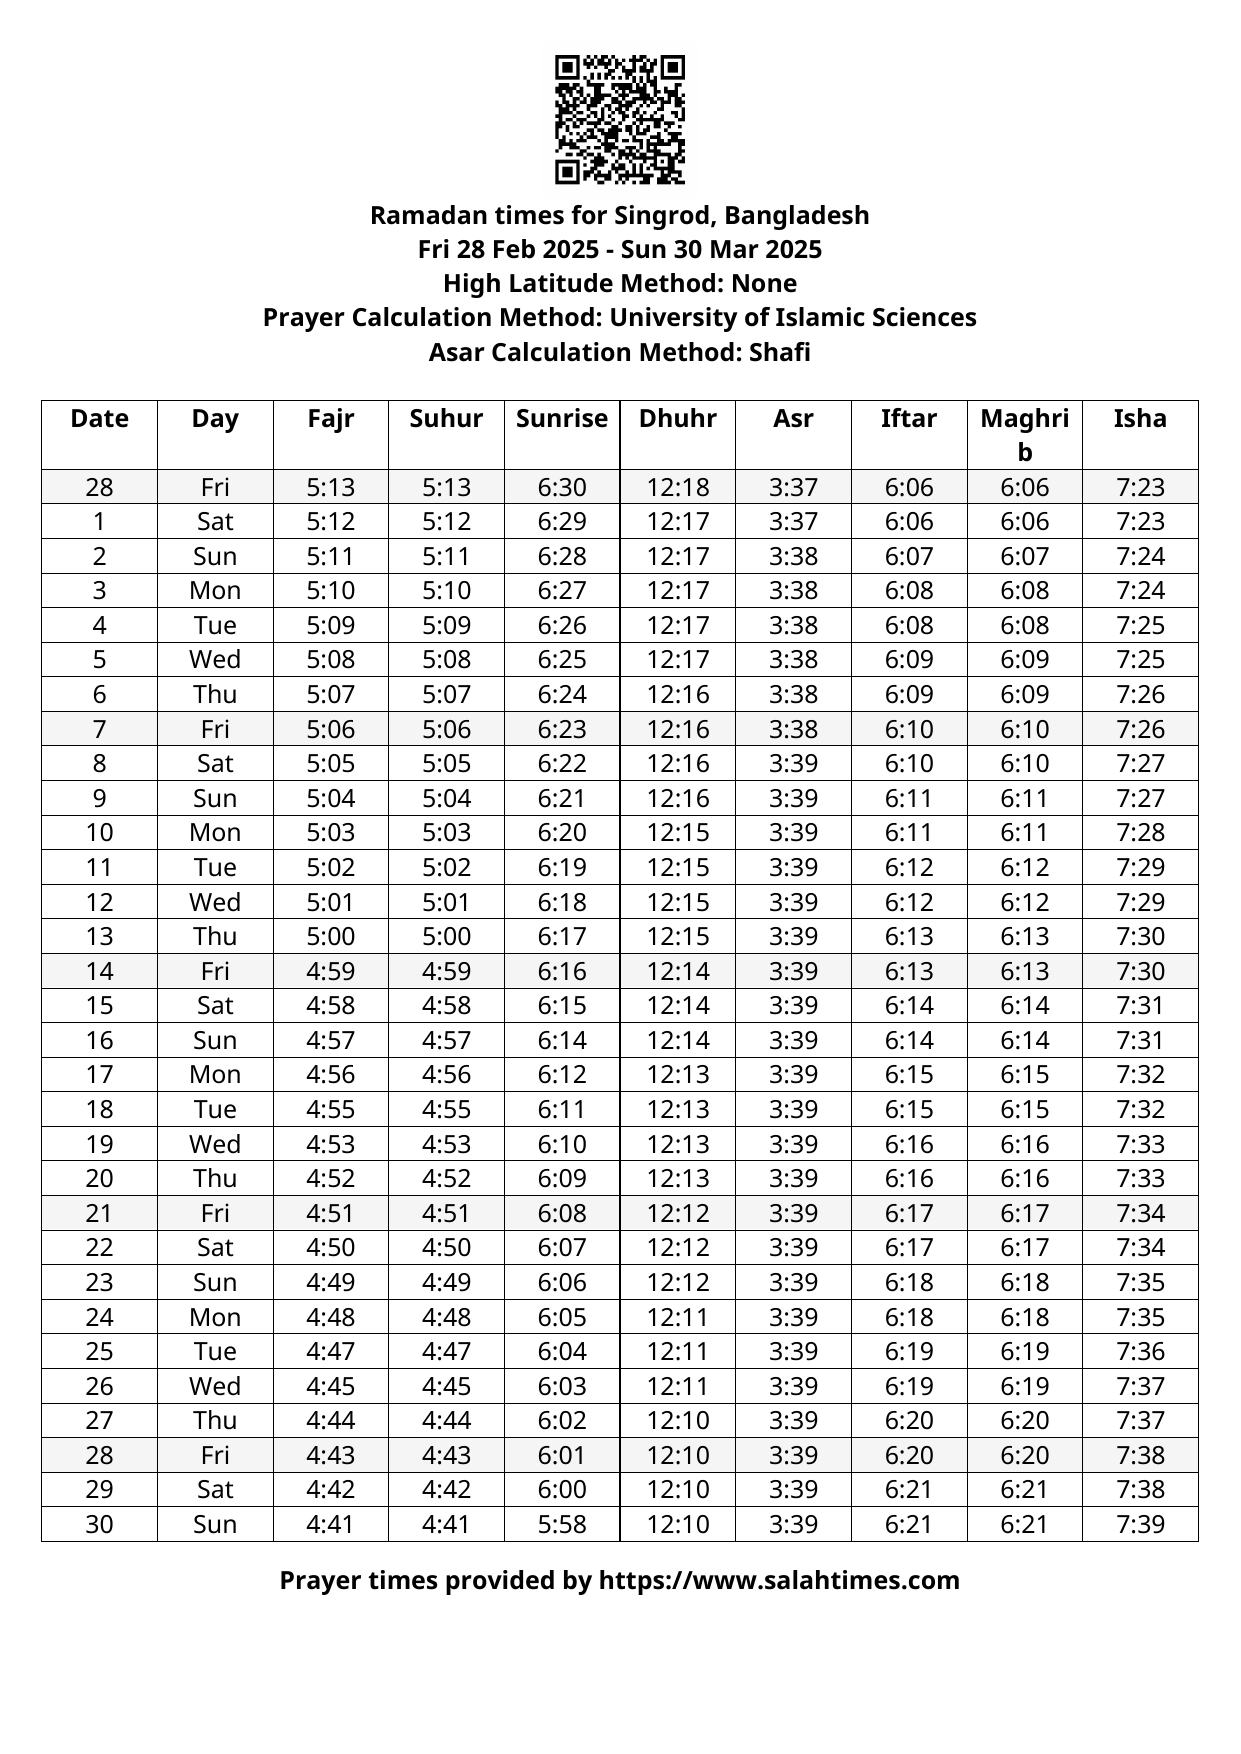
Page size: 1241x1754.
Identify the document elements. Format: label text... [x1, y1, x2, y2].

table_cell 4:42 [389, 1473, 504, 1506]
table_cell Tue [158, 850, 273, 884]
table_cell 3:39 [736, 954, 851, 987]
table_cell Thu [158, 919, 273, 953]
table_cell 3:38 [736, 608, 851, 642]
table_cell 6:12 [852, 850, 967, 884]
table_cell 7:33 [1083, 1161, 1198, 1195]
table_cell 6:12 [968, 885, 1082, 918]
table_cell 6:06 [505, 1265, 619, 1299]
table_cell 4:56 [389, 1058, 504, 1091]
table_cell 7:29 [1083, 850, 1198, 884]
table_cell 3:39 [736, 1231, 851, 1264]
table_cell 5:11 [274, 539, 388, 572]
table_cell 5:09 [389, 608, 504, 642]
table_cell 6:17 [968, 1231, 1082, 1264]
table_cell 28 [42, 470, 157, 503]
table_cell 3:39 [736, 1127, 851, 1160]
table_cell 4:48 [389, 1300, 504, 1333]
table_cell 24 [42, 1300, 157, 1333]
table_cell 6:02 [505, 1404, 619, 1437]
table_cell 6:11 [852, 816, 967, 849]
table_cell 12:16 [621, 746, 735, 780]
table_cell 6:06 [852, 504, 967, 538]
table_cell Fri [158, 954, 273, 987]
table_cell 4:51 [389, 1196, 504, 1229]
table_cell 4:53 [389, 1127, 504, 1160]
table_cell 22 [42, 1231, 157, 1264]
table_cell 6:08 [968, 608, 1082, 642]
table_cell 4:49 [389, 1265, 504, 1299]
table_cell 6:29 [505, 504, 619, 538]
table_cell 7:39 [1083, 1507, 1198, 1541]
table_cell 21 [42, 1196, 157, 1229]
table_cell 5:09 [274, 608, 388, 642]
table_header Dhuhr [621, 401, 735, 469]
table_cell 3:38 [736, 677, 851, 711]
table_cell 6:27 [505, 574, 619, 607]
table_cell 7:28 [1083, 816, 1198, 849]
table_cell 18 [42, 1092, 157, 1126]
table_cell 6:13 [968, 954, 1082, 987]
table_cell 6:19 [968, 1369, 1082, 1402]
table_cell 3:38 [736, 643, 851, 676]
table_cell 5:05 [274, 746, 388, 780]
table_cell 6:14 [968, 1023, 1082, 1057]
text Prayer times provided by https://www.salahtimes.com [42, 1563, 1198, 1597]
table_cell 6:18 [968, 1265, 1082, 1299]
table_cell 12:13 [621, 1127, 735, 1160]
table_cell 6:14 [852, 989, 967, 1022]
table_cell Mon [158, 1300, 273, 1333]
table_cell 6:11 [968, 816, 1082, 849]
table_cell 8 [42, 746, 157, 780]
table_cell 4:43 [389, 1438, 504, 1472]
table_cell 4:55 [389, 1092, 504, 1126]
table_cell 6:06 [852, 470, 967, 503]
table_cell 7:32 [1083, 1058, 1198, 1091]
table_cell 6:20 [968, 1404, 1082, 1437]
table_cell 5:01 [389, 885, 504, 918]
table_header Sunrise [505, 401, 619, 469]
table_cell 12:17 [621, 574, 735, 607]
table_cell 6:04 [505, 1334, 619, 1368]
table_cell 7:25 [1083, 608, 1198, 642]
table_cell 9 [42, 781, 157, 814]
table_cell 12:16 [621, 677, 735, 711]
table_cell 5:10 [274, 574, 388, 607]
table_cell 6 [42, 677, 157, 711]
table_cell 6:17 [505, 919, 619, 953]
table_cell 7:23 [1083, 470, 1198, 503]
table_cell 12:12 [621, 1265, 735, 1299]
table_cell 5:04 [389, 781, 504, 814]
table_cell 6:09 [852, 677, 967, 711]
table_cell 3:39 [736, 1058, 851, 1091]
table_cell 5:04 [274, 781, 388, 814]
table_cell 6:17 [968, 1196, 1082, 1229]
table_cell 6:11 [505, 1092, 619, 1126]
table_cell 4:42 [274, 1473, 388, 1506]
table_cell 7:38 [1083, 1438, 1198, 1472]
table_cell 7:32 [1083, 1092, 1198, 1126]
table_cell 6:15 [505, 989, 619, 1022]
table_cell 6:19 [968, 1334, 1082, 1368]
table_cell 6:18 [852, 1300, 967, 1333]
table_cell 12:12 [621, 1196, 735, 1229]
table_cell 6:09 [968, 677, 1082, 711]
table_cell 26 [42, 1369, 157, 1402]
table_cell 7:30 [1083, 919, 1198, 953]
table_cell 6:15 [968, 1092, 1082, 1126]
table_cell Wed [158, 1369, 273, 1402]
table_cell 12:11 [621, 1334, 735, 1368]
table_header Fajr [274, 401, 388, 469]
table_cell 28 [42, 1438, 157, 1472]
table_cell 12:10 [621, 1404, 735, 1437]
table_cell 6:20 [505, 816, 619, 849]
table_cell 20 [42, 1161, 157, 1195]
table_cell 12:15 [621, 816, 735, 849]
table_cell 12:15 [621, 850, 735, 884]
table_cell 4:59 [274, 954, 388, 987]
table_cell 6:08 [505, 1196, 619, 1229]
table_cell 6:10 [968, 712, 1082, 745]
table_cell 3:38 [736, 574, 851, 607]
table_cell 30 [42, 1507, 157, 1541]
table_cell 4:57 [274, 1023, 388, 1057]
table_cell Sun [158, 1023, 273, 1057]
table_cell 12:15 [621, 919, 735, 953]
table_cell 7 [42, 712, 157, 745]
table_cell 6:08 [968, 574, 1082, 607]
table_cell 7:30 [1083, 954, 1198, 987]
table_header Suhur [389, 401, 504, 469]
table_cell 6:22 [505, 746, 619, 780]
table_cell 6:01 [505, 1438, 619, 1472]
table_cell 6:28 [505, 539, 619, 572]
table_cell 6:00 [505, 1473, 619, 1506]
table_cell 3:38 [736, 712, 851, 745]
table_cell 6:13 [968, 919, 1082, 953]
table_cell 12:10 [621, 1473, 735, 1506]
table_cell 5:12 [389, 504, 504, 538]
table_cell 6:15 [852, 1092, 967, 1126]
table_header Iftar [852, 401, 967, 469]
text Asar Calculation Method: Shafi [42, 334, 1198, 368]
table_cell 6:20 [968, 1438, 1082, 1472]
table_cell Tue [158, 1334, 273, 1368]
table_cell 4:55 [274, 1092, 388, 1126]
table_cell 7:25 [1083, 643, 1198, 676]
table_cell 7:23 [1083, 504, 1198, 538]
table_cell 12:14 [621, 989, 735, 1022]
table_cell Sat [158, 746, 273, 780]
table_cell Thu [158, 677, 273, 711]
table_cell Fri [158, 470, 273, 503]
table_cell 6:26 [505, 608, 619, 642]
table_cell 3:39 [736, 1161, 851, 1195]
table_cell 3:38 [736, 539, 851, 572]
table_cell 5:02 [389, 850, 504, 884]
table_cell 5:00 [274, 919, 388, 953]
table_cell 17 [42, 1058, 157, 1091]
table_cell 3:39 [736, 850, 851, 884]
picture [542, 41, 699, 198]
table_cell 4:52 [389, 1161, 504, 1195]
table_header Maghrib [968, 401, 1082, 469]
table_cell Mon [158, 816, 273, 849]
table_cell 6:18 [968, 1300, 1082, 1333]
table_cell 5:11 [389, 539, 504, 572]
table_cell 3:39 [736, 1404, 851, 1437]
table_cell 4:44 [274, 1404, 388, 1437]
table_cell 4:57 [389, 1023, 504, 1057]
table_cell 12:17 [621, 539, 735, 572]
table_cell 6:21 [505, 781, 619, 814]
table_cell 6:25 [505, 643, 619, 676]
table_cell 3:39 [736, 989, 851, 1022]
table_cell 3:39 [736, 1438, 851, 1472]
table_cell 7:29 [1083, 885, 1198, 918]
table_cell 6:05 [505, 1300, 619, 1333]
table_cell 4:41 [274, 1507, 388, 1541]
table_cell 6:23 [505, 712, 619, 745]
table_cell 6:07 [968, 539, 1082, 572]
table_cell 23 [42, 1265, 157, 1299]
table_cell Sat [158, 1473, 273, 1506]
table_cell 4:59 [389, 954, 504, 987]
table_cell 7:27 [1083, 781, 1198, 814]
text High Latitude Method: None [42, 266, 1198, 300]
table_cell 5:03 [274, 816, 388, 849]
table_cell 4:44 [389, 1404, 504, 1437]
table_cell 5:00 [389, 919, 504, 953]
table_cell Sat [158, 989, 273, 1022]
table_cell 5:13 [274, 470, 388, 503]
table_cell 6:17 [852, 1196, 967, 1229]
table_cell 5:05 [389, 746, 504, 780]
table_cell 27 [42, 1404, 157, 1437]
table_cell 6:10 [505, 1127, 619, 1160]
table_cell 3:39 [736, 885, 851, 918]
table_cell 5:03 [389, 816, 504, 849]
table_cell Sat [158, 504, 273, 538]
table_cell 6:24 [505, 677, 619, 711]
table_cell 6:08 [852, 608, 967, 642]
table_cell 12:15 [621, 885, 735, 918]
table_cell 12:11 [621, 1369, 735, 1402]
table_cell 1 [42, 504, 157, 538]
table_cell 6:10 [852, 712, 967, 745]
table_cell 5:10 [389, 574, 504, 607]
table_cell 7:34 [1083, 1231, 1198, 1264]
table_cell 6:14 [968, 989, 1082, 1022]
table_cell 7:26 [1083, 677, 1198, 711]
table_cell 7:35 [1083, 1300, 1198, 1333]
table_cell 4:58 [274, 989, 388, 1022]
table_cell 4:51 [274, 1196, 388, 1229]
table_cell 29 [42, 1473, 157, 1506]
table_cell 3:37 [736, 470, 851, 503]
table_cell 5:02 [274, 850, 388, 884]
table_cell Sat [158, 1231, 273, 1264]
table_cell 4:47 [389, 1334, 504, 1368]
table_cell 6:21 [968, 1473, 1082, 1506]
table_cell 6:09 [505, 1161, 619, 1195]
table_cell 12:16 [621, 781, 735, 814]
table_cell 3:39 [736, 1300, 851, 1333]
table_cell 6:11 [852, 781, 967, 814]
table_cell Mon [158, 574, 273, 607]
table_cell Wed [158, 643, 273, 676]
table_cell 4:52 [274, 1161, 388, 1195]
table_cell 6:12 [968, 850, 1082, 884]
table_cell Tue [158, 1092, 273, 1126]
table_cell 3:39 [736, 1092, 851, 1126]
table_cell 6:21 [852, 1507, 967, 1541]
table_cell 4:56 [274, 1058, 388, 1091]
table_cell 6:16 [968, 1127, 1082, 1160]
table_cell 6:17 [852, 1231, 967, 1264]
table_cell 10 [42, 816, 157, 849]
table_cell Fri [158, 712, 273, 745]
table_cell 6:09 [968, 643, 1082, 676]
table_cell 4:50 [274, 1231, 388, 1264]
table_cell 7:38 [1083, 1473, 1198, 1506]
text Ramadan times for Singrod, Bangladesh [42, 198, 1198, 232]
table_cell 12:10 [621, 1438, 735, 1472]
table_cell 5 [42, 643, 157, 676]
table_cell 5:07 [274, 677, 388, 711]
table_cell 25 [42, 1334, 157, 1368]
table_cell 11 [42, 850, 157, 884]
table_cell Tue [158, 608, 273, 642]
table_cell Thu [158, 1404, 273, 1437]
table_cell Sun [158, 539, 273, 572]
table_cell 5:06 [274, 712, 388, 745]
table_cell 4:41 [389, 1507, 504, 1541]
table_cell 3:39 [736, 746, 851, 780]
table_cell 5:08 [389, 643, 504, 676]
table_cell 6:07 [505, 1231, 619, 1264]
table_cell 12:16 [621, 712, 735, 745]
table_cell 4:49 [274, 1265, 388, 1299]
table_cell 6:30 [505, 470, 619, 503]
table_cell 7:37 [1083, 1369, 1198, 1402]
table_cell 3:39 [736, 781, 851, 814]
table_cell 14 [42, 954, 157, 987]
table_cell 3:39 [736, 1265, 851, 1299]
table_cell 3:39 [736, 1196, 851, 1229]
table_cell 6:14 [505, 1023, 619, 1057]
table_cell 12:13 [621, 1092, 735, 1126]
table_cell 12:10 [621, 1507, 735, 1541]
table_cell 5:13 [389, 470, 504, 503]
table_cell 12:14 [621, 1023, 735, 1057]
table_cell 2 [42, 539, 157, 572]
table_cell 6:18 [505, 885, 619, 918]
table_cell 16 [42, 1023, 157, 1057]
table_cell 3:39 [736, 1369, 851, 1402]
table_cell 3:39 [736, 816, 851, 849]
table_cell 6:16 [852, 1161, 967, 1195]
table_cell 3:39 [736, 1507, 851, 1541]
table_cell 4:58 [389, 989, 504, 1022]
table_cell 7:31 [1083, 989, 1198, 1022]
table_cell 4:50 [389, 1231, 504, 1264]
table_cell 12:14 [621, 954, 735, 987]
table_cell Wed [158, 885, 273, 918]
table_header Isha [1083, 401, 1198, 469]
table_header Date [42, 401, 157, 469]
table_cell 4:43 [274, 1438, 388, 1472]
table_cell 3:39 [736, 919, 851, 953]
table_cell 6:09 [852, 643, 967, 676]
table_cell 6:19 [505, 850, 619, 884]
table_cell 5:12 [274, 504, 388, 538]
table_cell Thu [158, 1161, 273, 1195]
table_cell 7:26 [1083, 712, 1198, 745]
table_cell 6:18 [852, 1265, 967, 1299]
table_cell 6:16 [852, 1127, 967, 1160]
table_cell 6:08 [852, 574, 967, 607]
table_cell 7:27 [1083, 746, 1198, 780]
table_cell 4:53 [274, 1127, 388, 1160]
table_cell 13 [42, 919, 157, 953]
table_cell 6:21 [852, 1473, 967, 1506]
table_cell 6:10 [852, 746, 967, 780]
table_cell 6:13 [852, 954, 967, 987]
table_cell 6:11 [968, 781, 1082, 814]
table_cell 4:47 [274, 1334, 388, 1368]
table_cell 3:39 [736, 1473, 851, 1506]
table_cell 3:37 [736, 504, 851, 538]
table_cell 5:01 [274, 885, 388, 918]
table_cell 15 [42, 989, 157, 1022]
table_cell 12:17 [621, 643, 735, 676]
table_cell 4:48 [274, 1300, 388, 1333]
table_cell 6:16 [505, 954, 619, 987]
table_cell 6:20 [852, 1438, 967, 1472]
table_cell 5:07 [389, 677, 504, 711]
table_cell 7:24 [1083, 539, 1198, 572]
table_cell 3:39 [736, 1023, 851, 1057]
table_cell 3:39 [736, 1334, 851, 1368]
table_cell 7:33 [1083, 1127, 1198, 1160]
table_cell 6:06 [968, 470, 1082, 503]
table_cell 7:36 [1083, 1334, 1198, 1368]
table_cell 3 [42, 574, 157, 607]
table_cell Sun [158, 781, 273, 814]
table_cell 12:18 [621, 470, 735, 503]
table_cell Sun [158, 1507, 273, 1541]
table_cell 4:45 [274, 1369, 388, 1402]
table_cell 6:16 [968, 1161, 1082, 1195]
table_cell 5:08 [274, 643, 388, 676]
table_cell 6:20 [852, 1404, 967, 1437]
table_cell Mon [158, 1058, 273, 1091]
table_cell Wed [158, 1127, 273, 1160]
table_cell 4:45 [389, 1369, 504, 1402]
table_cell 6:06 [968, 504, 1082, 538]
table_cell Fri [158, 1438, 273, 1472]
table_cell 6:21 [968, 1507, 1082, 1541]
table_cell 6:07 [852, 539, 967, 572]
table_cell 19 [42, 1127, 157, 1160]
table_cell 4 [42, 608, 157, 642]
table_cell 6:03 [505, 1369, 619, 1402]
table_cell 6:19 [852, 1369, 967, 1402]
table_cell 7:37 [1083, 1404, 1198, 1437]
table_cell 7:31 [1083, 1023, 1198, 1057]
table_cell 12:13 [621, 1161, 735, 1195]
table_cell 5:06 [389, 712, 504, 745]
text Prayer Calculation Method: University of Islamic Sciences [42, 300, 1198, 334]
table_header Asr [736, 401, 851, 469]
table_cell 12:17 [621, 608, 735, 642]
table_cell 12 [42, 885, 157, 918]
table_cell 6:10 [968, 746, 1082, 780]
table_cell 6:12 [852, 885, 967, 918]
table_cell 6:14 [852, 1023, 967, 1057]
table_cell 12:13 [621, 1058, 735, 1091]
table_cell Fri [158, 1196, 273, 1229]
table_cell 12:11 [621, 1300, 735, 1333]
table_header Day [158, 401, 273, 469]
table_cell 7:24 [1083, 574, 1198, 607]
table_cell 7:34 [1083, 1196, 1198, 1229]
table_cell 6:15 [968, 1058, 1082, 1091]
table_cell 7:35 [1083, 1265, 1198, 1299]
table_cell 12:17 [621, 504, 735, 538]
table_cell 6:13 [852, 919, 967, 953]
table_cell Sun [158, 1265, 273, 1299]
table_cell 5:58 [505, 1507, 619, 1541]
table_cell 6:15 [852, 1058, 967, 1091]
text Fri 28 Feb 2025 - Sun 30 Mar 2025 [42, 232, 1198, 266]
table_cell 6:12 [505, 1058, 619, 1091]
table_cell 12:12 [621, 1231, 735, 1264]
table_cell 6:19 [852, 1334, 967, 1368]
